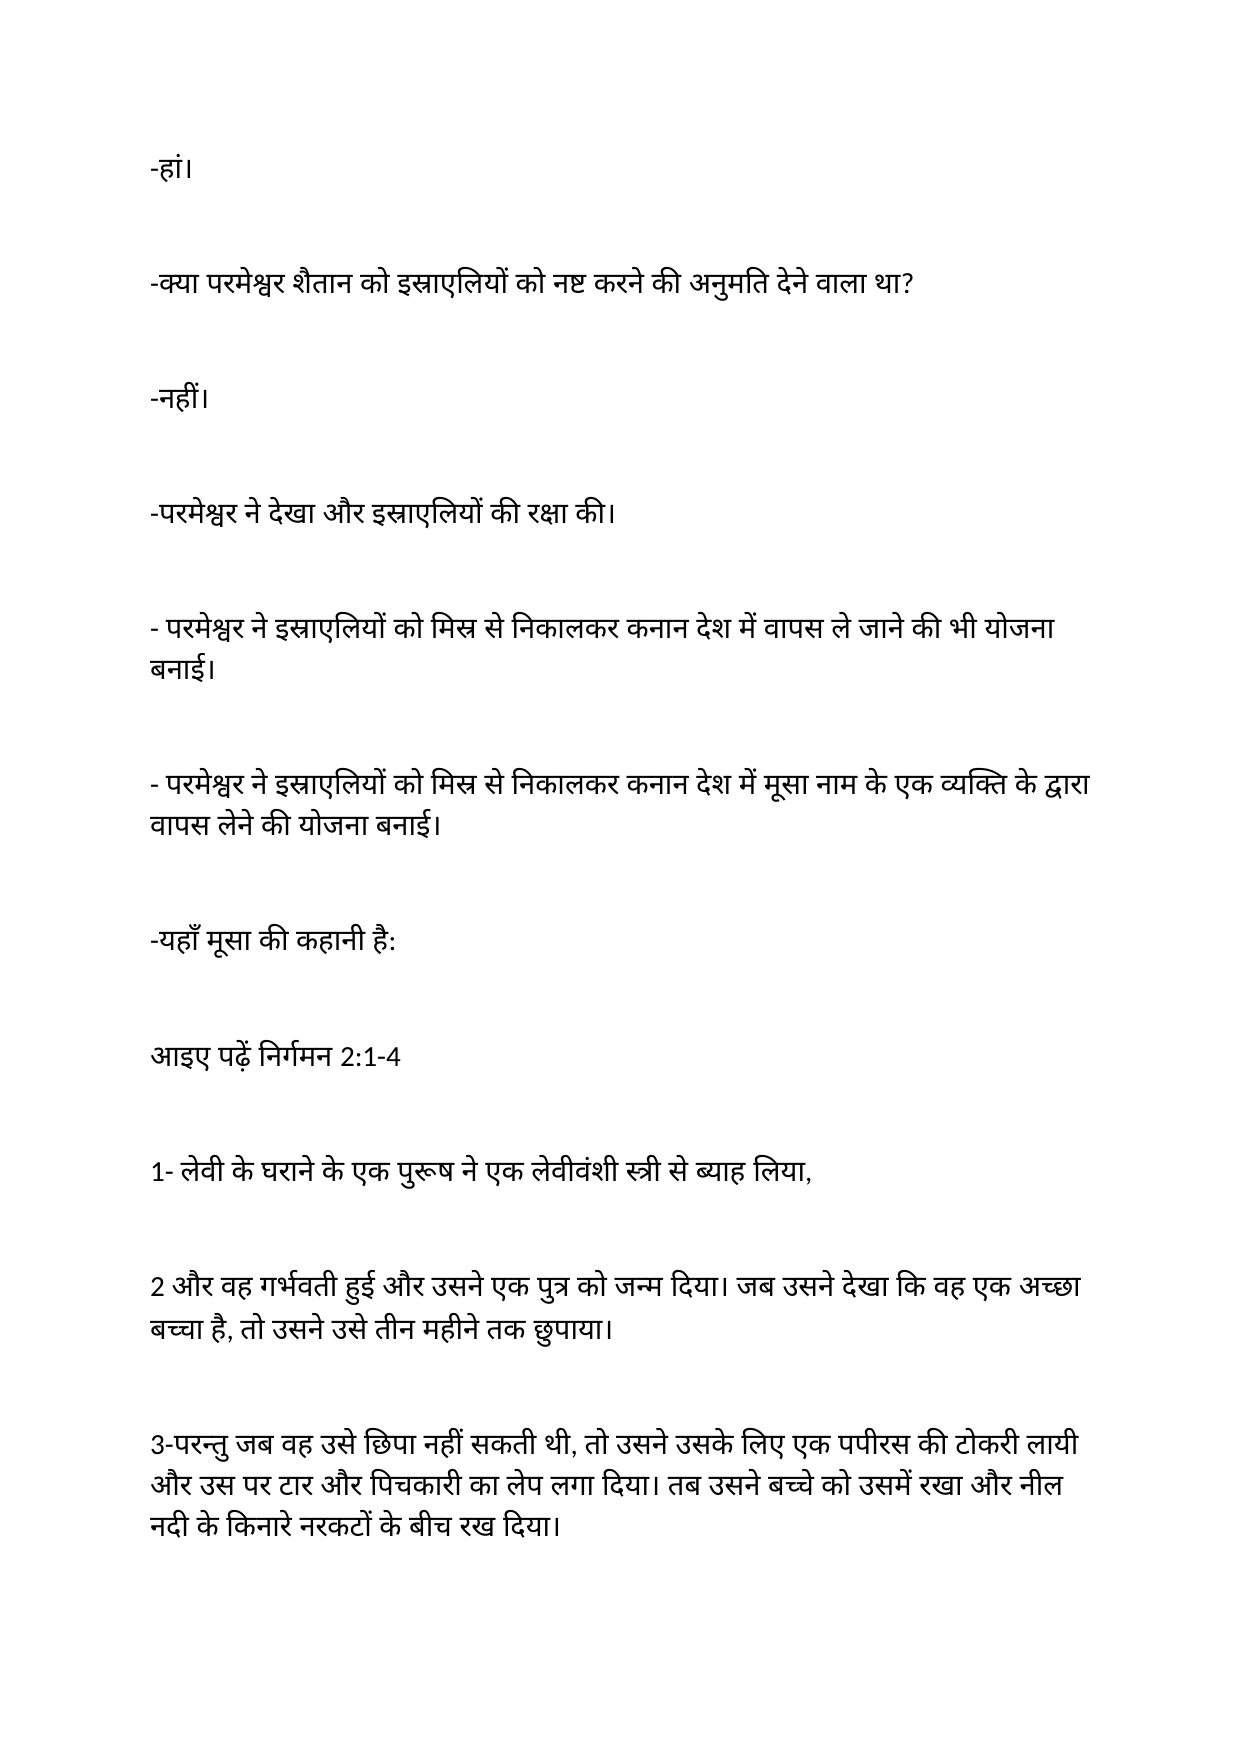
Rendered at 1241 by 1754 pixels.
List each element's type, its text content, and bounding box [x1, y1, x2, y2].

text - परमेश्वर ने इस्राएलियों को मिस्र से निकालकर कनान देश में मूसा नाम के एक व्यक्ति के द्वारा वापस लेने की योजना बनाई। [150, 766, 1090, 848]
text -क्या परमेश्वर शैतान को इस्राएलियों को नष्ट करने की अनुमति देने वाला था? [150, 265, 1090, 305]
text 1- लेवी के घराने के एक पुरूष ने एक लेवीवंशी स्त्री से ब्याह लिया, [150, 1153, 1090, 1193]
text -हां। [150, 150, 1090, 190]
text -नहीं। [150, 380, 1090, 420]
text - परमेश्वर ने इस्राएलियों को मिस्र से निकालकर कनान देश में वापस ले जाने की भी योजना बनाई। [150, 610, 1090, 692]
text 2 और वह गर्भवती हुई और उसने एक पुत्र को जन्म दिया। जब उसने देखा कि वह एक अच्छा बच्चा है, तो उसने उसे तीन महीने तक छुपाया। [150, 1268, 1090, 1351]
text -परमेश्वर ने देखा और इस्राएलियों की रक्षा की। [150, 495, 1090, 536]
text 3-परन्तु जब वह उसे छिपा नहीं सकती थी, तो उसने उसके लिए एक पपीरस की टोकरी लायी और उस पर टार और पिचकारी का लेप लगा दिया। तब उसने बच्चे को उसमें रखा और नील नदी के किनारे नरकटों के बीच रख दिया। [150, 1426, 1090, 1548]
text -यहाँ मूसा की कहानी है: [150, 922, 1090, 963]
text आइए पढ़ें निर्गमन 2:1-4 [150, 1038, 1090, 1078]
